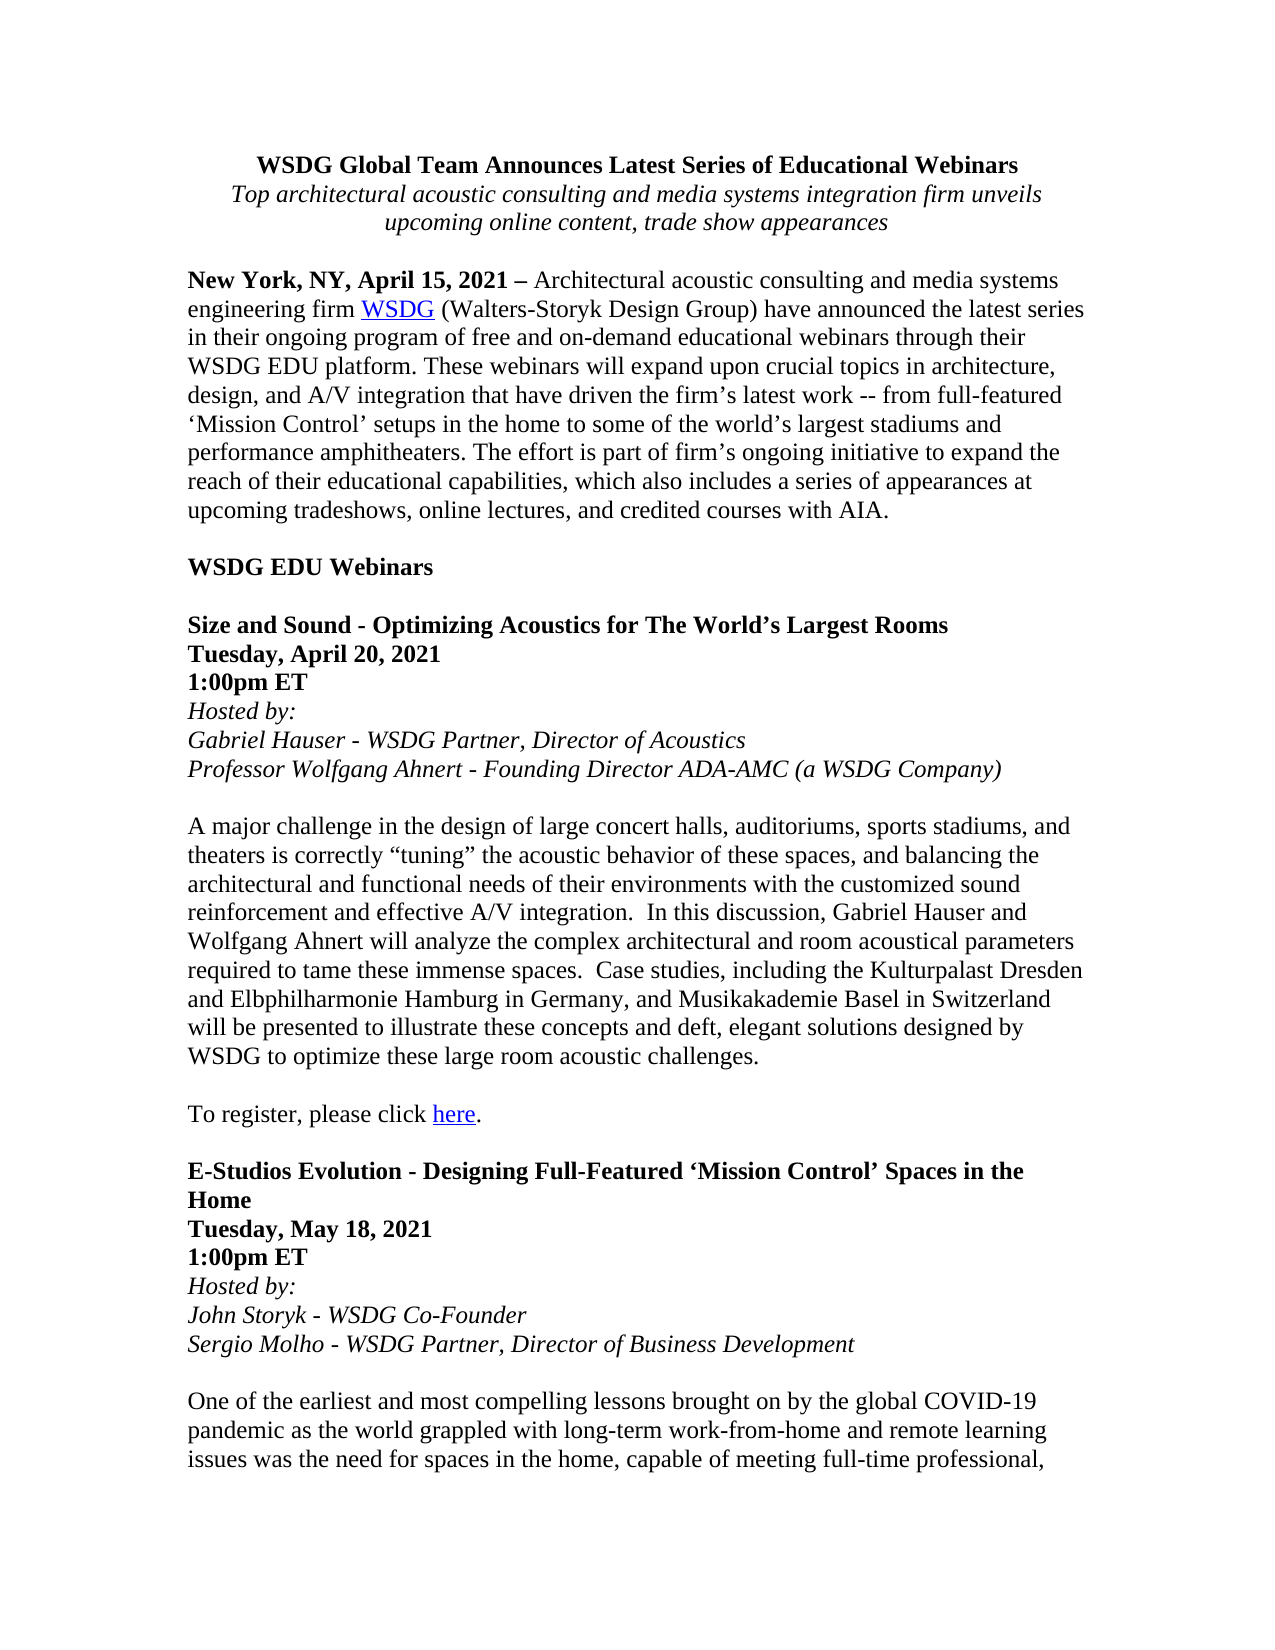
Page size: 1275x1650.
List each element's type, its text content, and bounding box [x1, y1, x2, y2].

text E-Studios Evolution - Designing Full-Featured ‘Mission Control’ Spaces in the Home [187, 1156, 1087, 1214]
text WSDG EDU Webinars [187, 552, 1087, 581]
text Gabriel Hauser - WSDG Partner, Director of Acoustics [187, 725, 1087, 754]
text New York, NY, April 15, 2021 – Architectural acoustic consulting and media systems engineering firm WSDG (Walters-Storyk Design Group) have announced the latest series in their ongoing program of free and on-demand educational webinars through their WSDG EDU platform. These webinars will expand upon crucial topics in architecture, design, and A/V integration that have driven the firm’s latest work -- from full-featured ‘Mission Control’ setups in the home to some of the world’s largest stadiums and performance amphitheaters. The effort is part of firm’s ongoing initiative to expand the reach of their educational capabilities, which also includes a series of appearances at upcoming tradeshows, online lectures, and credited courses with AIA. [187, 265, 1087, 524]
text Hosted by: [187, 696, 1087, 725]
text Professor Wolfgang Ahnert - Founding Director ADA-AMC (a WSDG Company) [187, 754, 1087, 782]
text A major challenge in the design of large concert halls, auditoriums, sports stadiums, and theaters is correctly “tuning” the acoustic behavior of these spaces, and balancing the architectural and functional needs of their environments with the customized sound reinforcement and effective A/V integration. In this discussion, Gabriel Hauser and Wolfgang Ahnert will analyze the complex architectural and room acoustical parameters required to tame these immense spaces. Case studies, including the Kulturpalast Dresden and Elbphilharmonie Hamburg in Germany, and Musikakademie Basel in Switzerland will be presented to illustrate these concepts and deft, elegant solutions designed by WSDG to optimize these large room acoustic challenges. [187, 811, 1087, 1070]
text 1:00pm ET [187, 667, 1087, 696]
text Size and Sound - Optimizing Acoustics for The World’s Largest Rooms [187, 610, 1087, 639]
text Sergio Molho - WSDG Partner, Director of Business Development [187, 1329, 1087, 1357]
text 1:00pm ET [187, 1242, 1087, 1271]
text Tuesday, May 18, 2021 [187, 1214, 1087, 1242]
text To register, please click here. [187, 1099, 1087, 1127]
text Top architectural acoustic consulting and media systems integration firm unveils upcoming online content, trade show appearances [187, 179, 1087, 236]
text Tuesday, April 20, 2021 [187, 639, 1087, 667]
text WSDG Global Team Announces Latest Series of Educational Webinars [187, 150, 1087, 179]
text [187, 1386, 1087, 1472]
text John Storyk - WSDG Co-Founder [187, 1300, 1087, 1329]
text Hosted by: [187, 1271, 1087, 1300]
